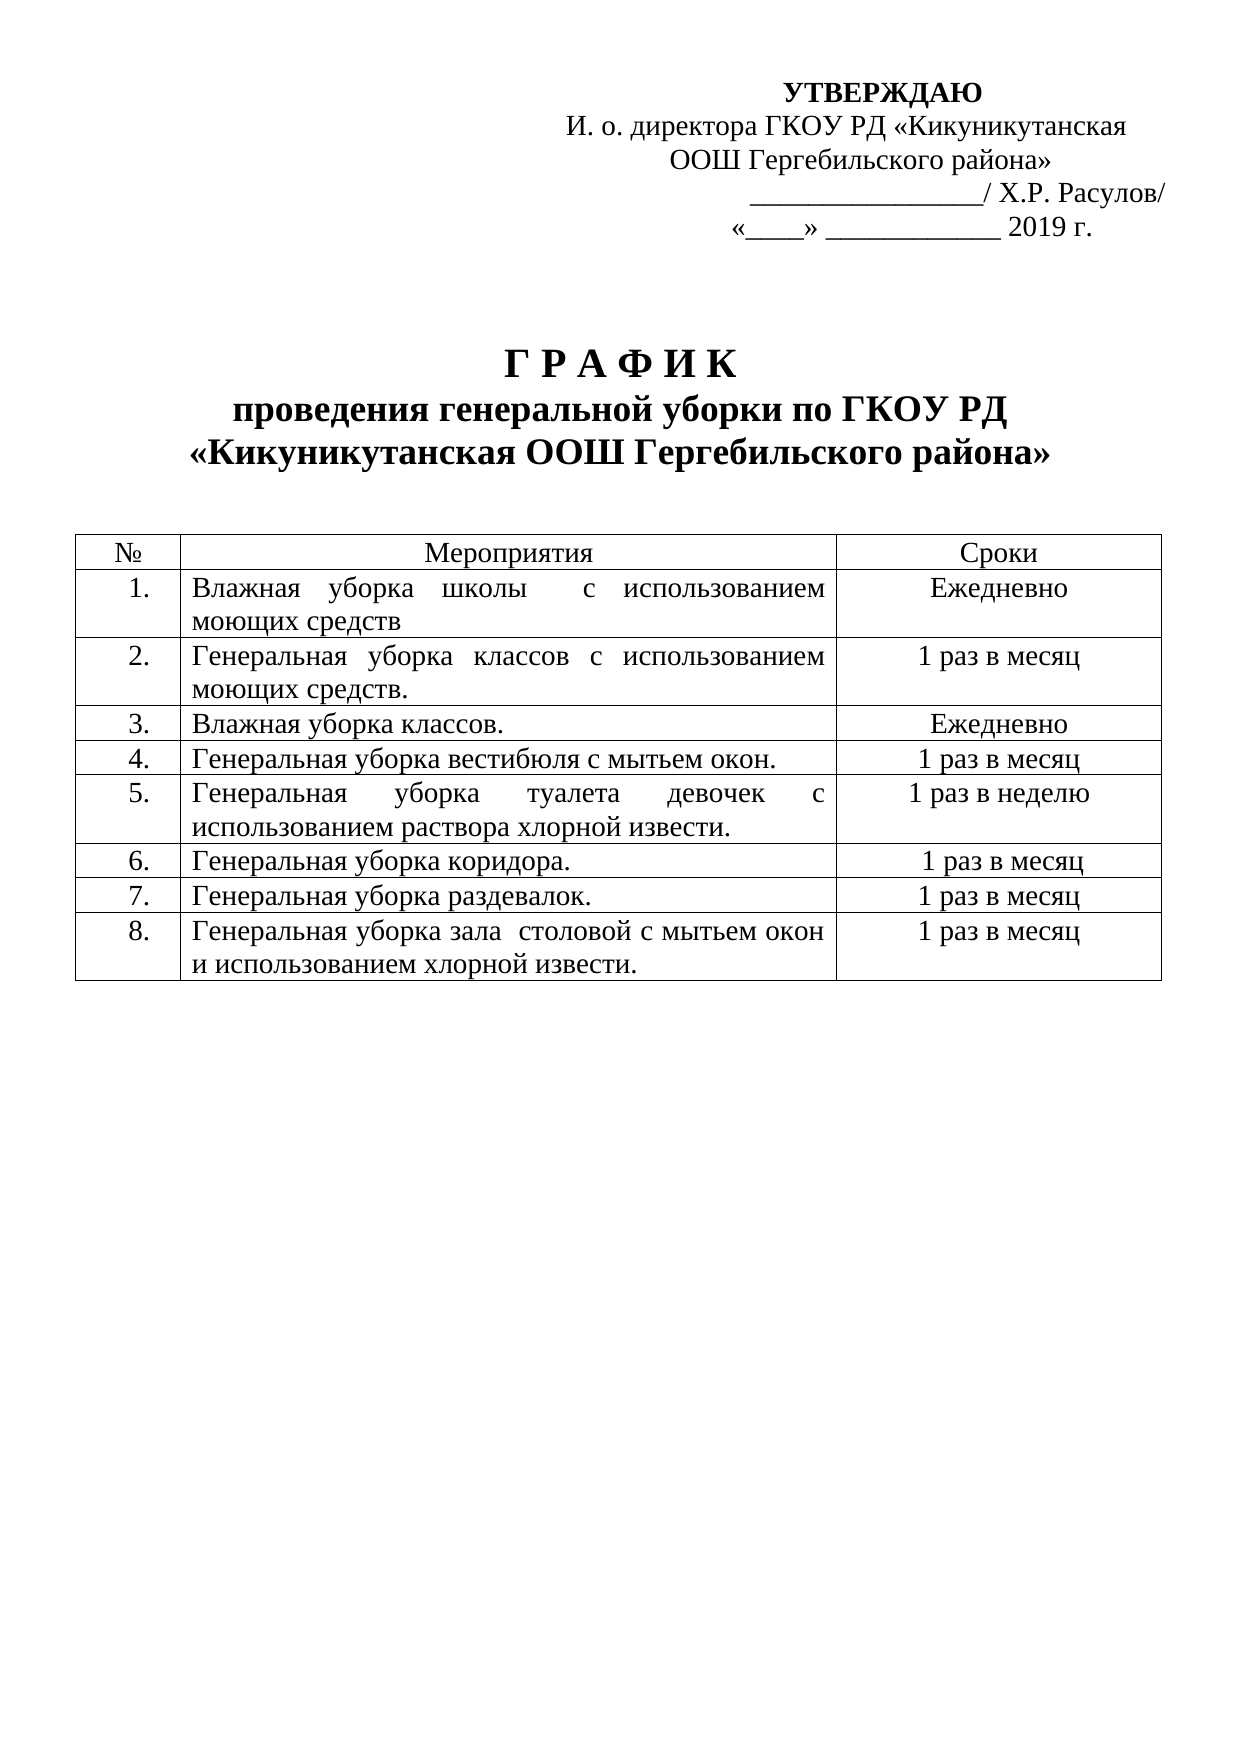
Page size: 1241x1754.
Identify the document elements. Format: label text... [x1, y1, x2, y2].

table_cell 1 раз в месяц [837, 638, 1161, 705]
table_cell Ежедневно [837, 706, 1161, 740]
table_cell 1 раз в месяц [837, 741, 1161, 774]
table_cell 1 раз в месяц [837, 878, 1161, 912]
table_cell [76, 775, 180, 842]
table_cell 1 раз в месяц [837, 913, 1161, 980]
table_cell Влажная уборка классов. [181, 706, 836, 740]
table_cell [76, 878, 180, 912]
text «____» ____________ 2019 г. [75, 209, 1165, 243]
text ________________/ Х.Р. Расулов/ [75, 176, 1165, 209]
table_header Мероприятия [181, 535, 836, 569]
table_cell Влажная уборка школы с использованием моющих средств [181, 570, 836, 637]
table_cell [76, 706, 180, 740]
table_cell [76, 741, 180, 774]
table_cell Генеральная уборка зала столовой с мытьем окон и использованием хлорной извести. [181, 913, 836, 980]
text И. о. директора ГКОУ РД «Кикуникутанская [75, 108, 1165, 142]
table_cell 1 раз в неделю [837, 775, 1161, 842]
table_cell Генеральная уборка вестибюля с мытьем окон. [181, 741, 836, 774]
table_cell Генеральная уборка раздевалок. [181, 878, 836, 912]
table_cell [76, 638, 180, 705]
table_cell Генеральная уборка классов с использованием моющих средств. [181, 638, 836, 705]
table_cell [76, 844, 180, 877]
text Г Р А Ф И К [75, 338, 1165, 386]
table_cell [76, 913, 180, 980]
text ООШ Гергебильского района» [75, 142, 1165, 176]
table_cell 1 раз в месяц [837, 844, 1161, 877]
text проведения генеральной уборки по ГКОУ РД «Кикуникутанская ООШ Гергебильского района» [75, 386, 1165, 473]
table_header Сроки [837, 535, 1161, 569]
text УТВЕРЖДАЮ [75, 75, 1165, 108]
table_cell [76, 570, 180, 637]
table_header № [76, 535, 180, 569]
table_cell Генеральная уборка туалета девочек с использованием раствора хлорной извести. [181, 775, 836, 842]
table_cell Ежедневно [837, 570, 1161, 637]
table_cell Генеральная уборка коридора. [181, 844, 836, 877]
